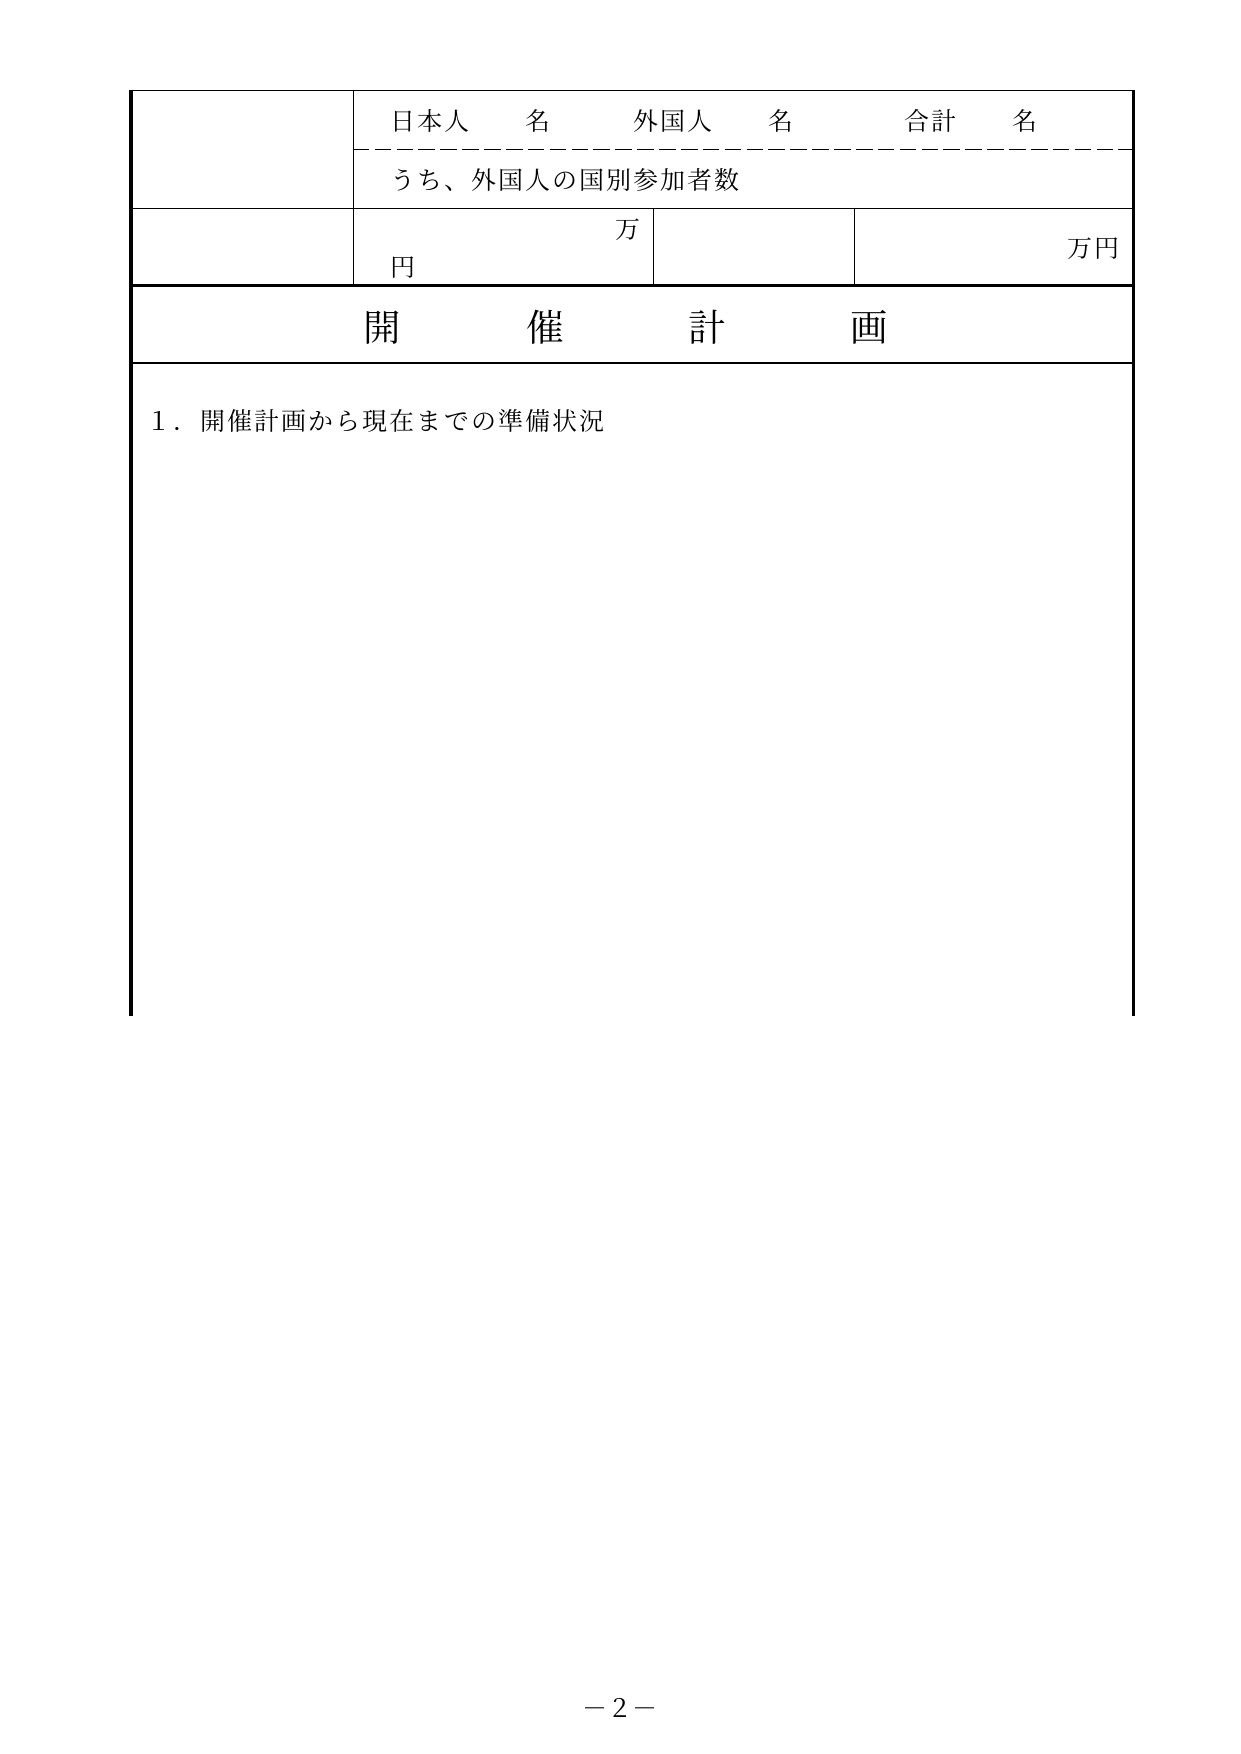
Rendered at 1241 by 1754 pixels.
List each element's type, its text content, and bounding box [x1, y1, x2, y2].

table_cell [654, 209, 854, 284]
table_cell うち、外国人の国別参加者数 [354, 149, 1132, 208]
table_cell 万円 [855, 209, 1132, 284]
table_cell 万円 [354, 209, 653, 284]
table_cell [133, 91, 353, 208]
table_cell 開 催 計 画 [133, 287, 1132, 362]
table_cell [133, 209, 353, 284]
table_cell １．開催計画から現在までの準備状況 [133, 364, 1132, 1016]
table_cell 日本人 名 外国人 名 合計 名 [354, 91, 1132, 148]
